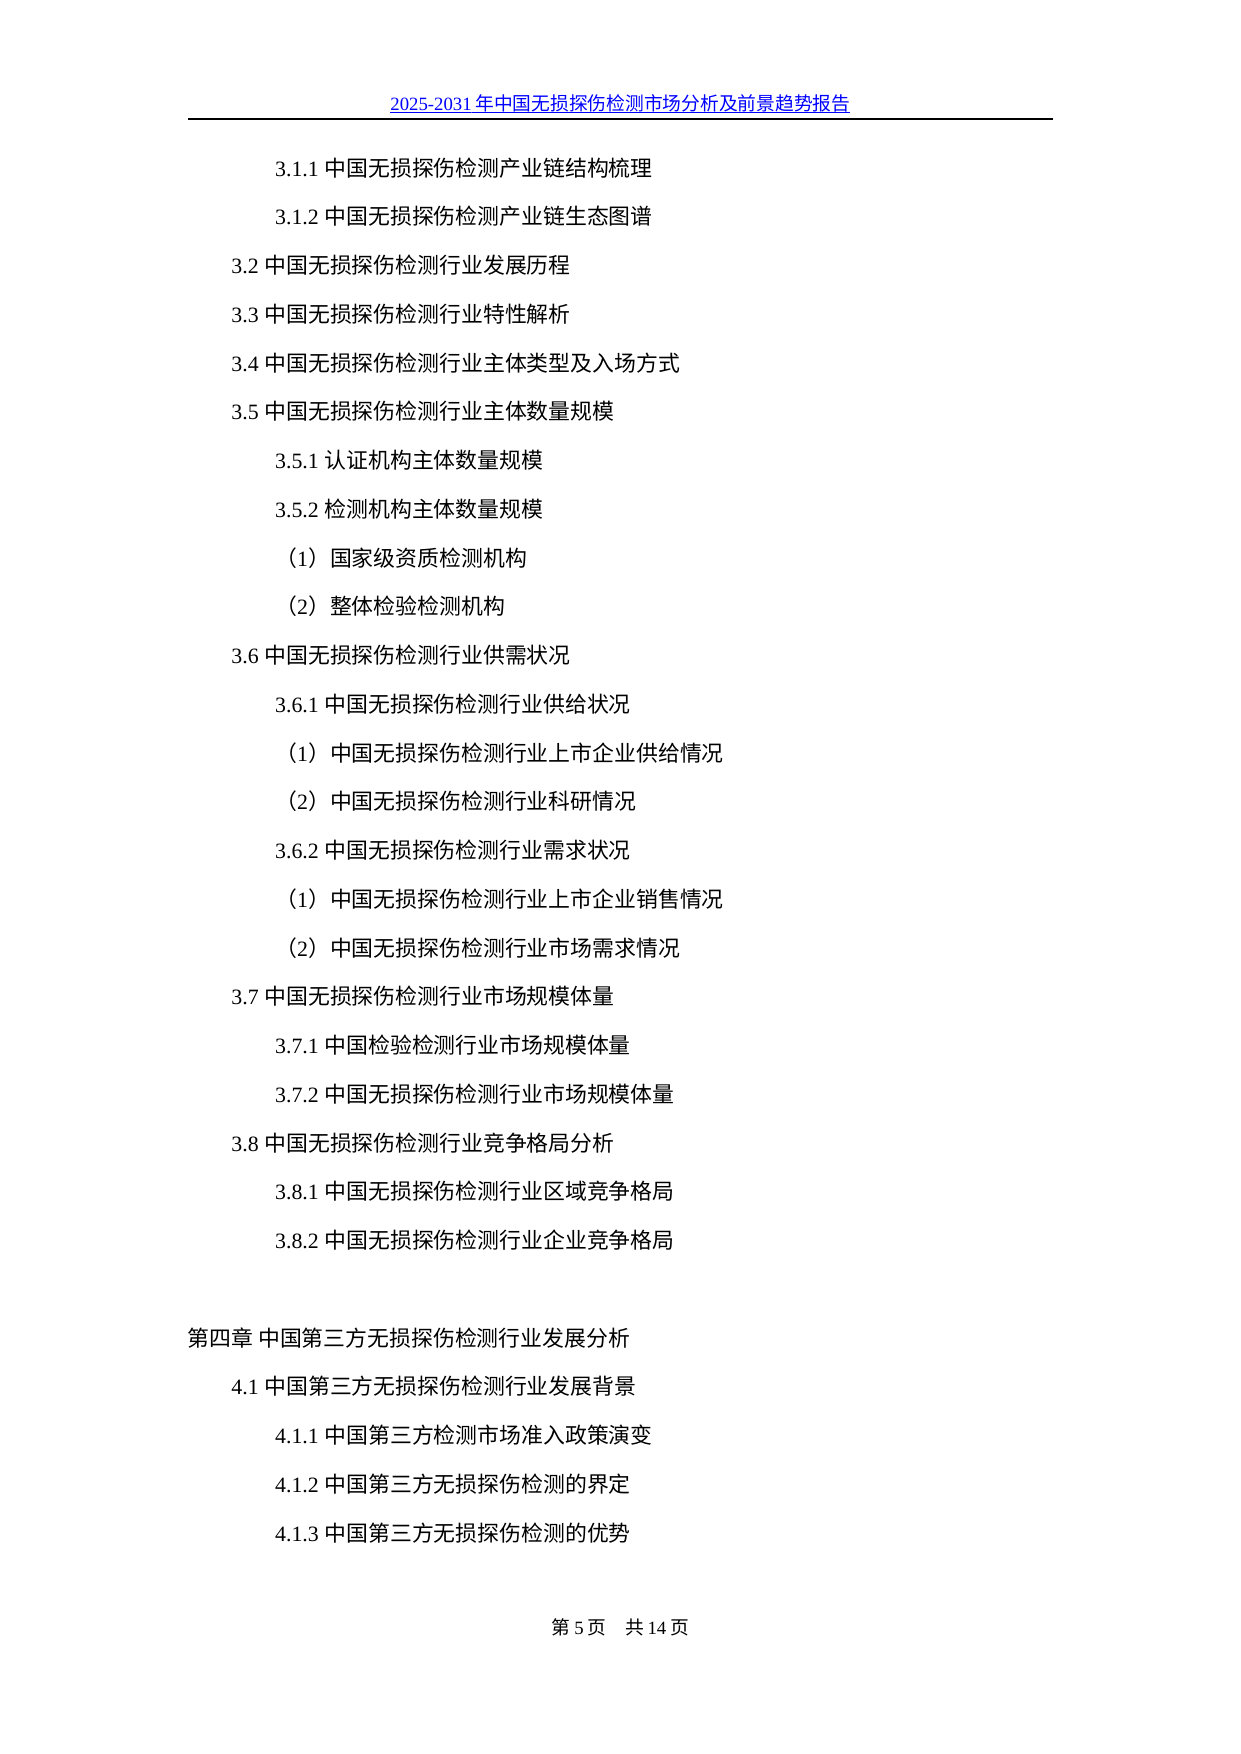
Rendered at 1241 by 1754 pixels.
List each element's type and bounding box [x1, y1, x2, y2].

text [187, 150, 1053, 1548]
